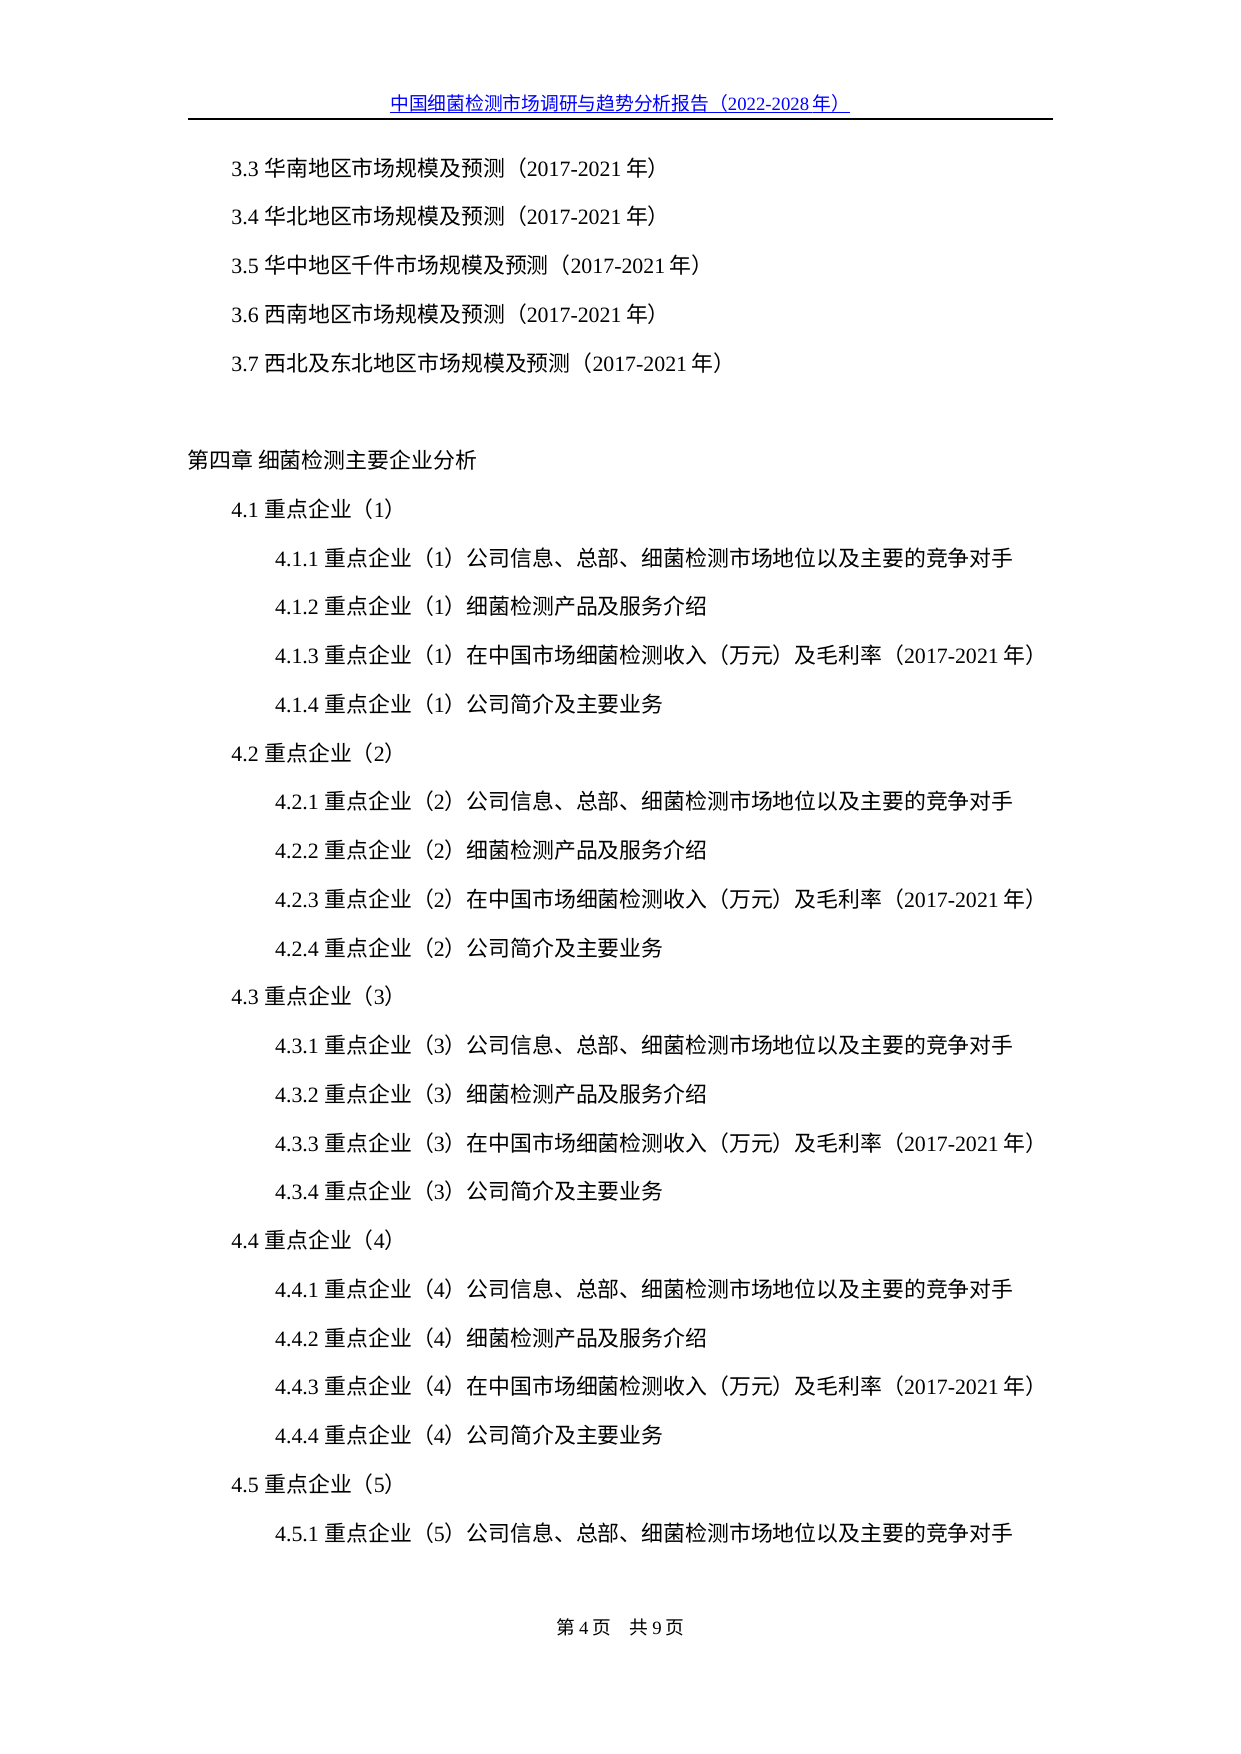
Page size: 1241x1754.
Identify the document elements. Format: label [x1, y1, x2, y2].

text [187, 150, 1053, 1548]
